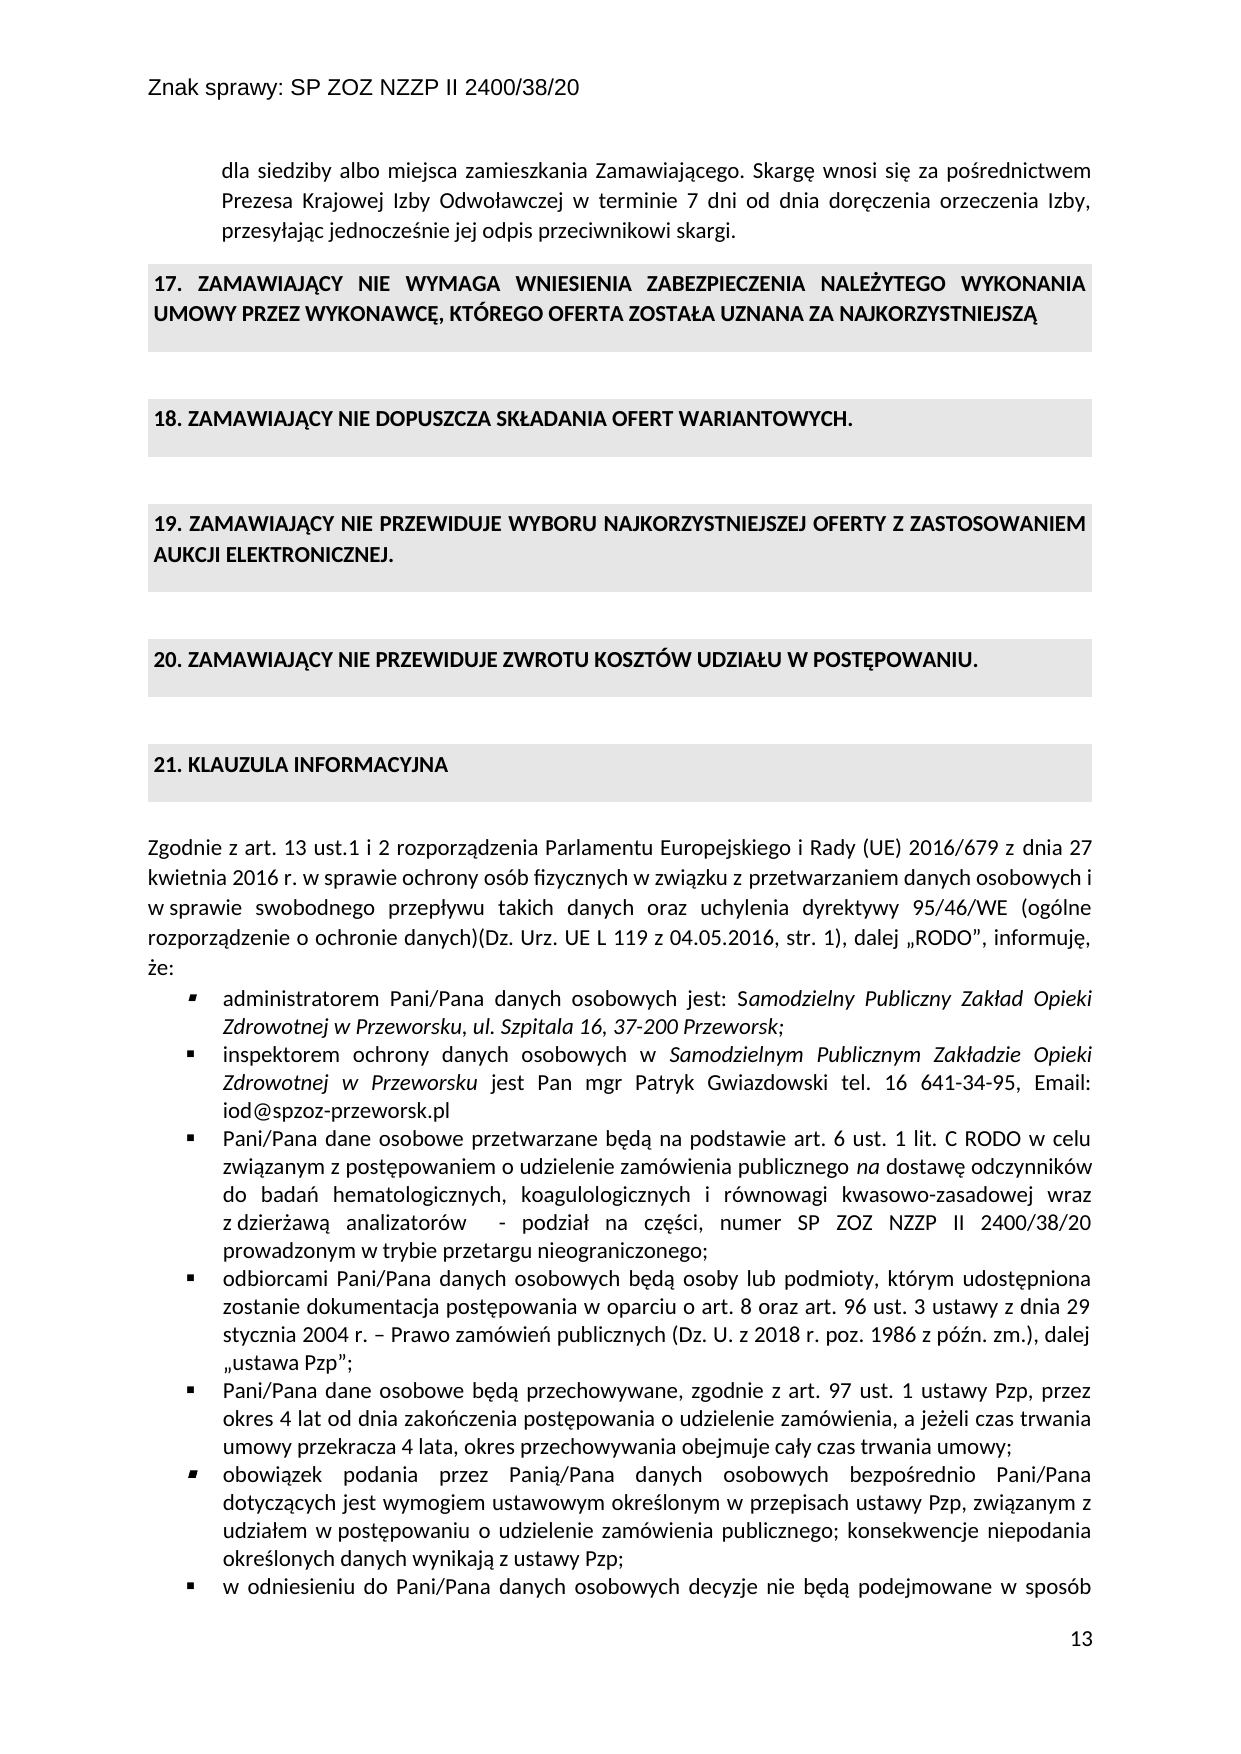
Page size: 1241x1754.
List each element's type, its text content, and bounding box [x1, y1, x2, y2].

list obowiązek podania przez Panią/Pana danych osobowych bezpośrednio Pani/Pana dotyczących jest wymogiem ustawowym określonym w przepisach ustawy Pzp, związanym z udziałem w postępowaniu o udzielenie zamówienia publicznego; konsekwencje niepodania określonych danych wynikają z ustawy Pzp; [185, 1460, 1093, 1572]
table_header 20. ZAMAWIAJĄCY NIE PRZEWIDUJE ZWROTU KOSZTÓW UDZIAŁU W POSTĘPOWANIU. [148, 639, 1092, 697]
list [185, 1572, 1093, 1600]
table_header 17. ZAMAWIAJĄCY NIE WYMAGA WNIESIENIA ZABEZPIECZENIA NALEŻYTEGO WYKONANIA UMOWY PRZEZ WYKONAWCĘ, KTÓREGO OFERTA ZOSTAŁA UZNANA ZA NAJKORZYSTNIEJSZĄ [148, 264, 1092, 352]
list Pani/Pana dane osobowe będą przechowywane, zgodnie z art. 97 ust. 1 ustawy Pzp, przez okres 4 lat od dnia zakończenia postępowania o udzielenie zamówienia, a jeżeli czas trwania umowy przekracza 4 lata, okres przechowywania obejmuje cały czas trwania umowy; [185, 1376, 1093, 1460]
list Pani/Pana dane osobowe przetwarzane będą na podstawie art. 6 ust. 1 lit. C RODO w celu związanym z postępowaniem o udzielenie zamówienia publicznego na dostawę odczynników do badań hematologicznych, koagulologicznych i równowagi kwasowo-zasadowej wraz z dzierżawą analizatorów - podział na części, numer SP ZOZ NZZP II 2400/38/20 prowadzonym w trybie przetargu nieograniczonego; [185, 1124, 1093, 1264]
list odbiorcami Pani/Pana danych osobowych będą osoby lub podmioty, którym udostępniona zostanie dokumentacja postępowania w oparciu o art. 8 oraz art. 96 ust. 3 ustawy z dnia 29 stycznia 2004 r. – Prawo zamówień publicznych (Dz. U. z 2018 r. poz. 1986 z późn. zm.), dalej „ustawa Pzp”; [185, 1264, 1093, 1376]
list administratorem Pani/Pana danych osobowych jest: Samodzielny Publiczny Zakład Opieki Zdrowotnej w Przeworsku, ul. Szpitala 16, 37-200 Przeworsk; [185, 984, 1093, 1040]
table_header 21. KLAUZULA INFORMACYJNA [148, 744, 1092, 802]
list inspektorem ochrony danych osobowych w Samodzielnym Publicznym Zakładzie Opieki Zdrowotnej w Przeworsku jest Pan mgr Patryk Gwiazdowski tel. 16 641-34-95, Email: iod@spzoz-przeworsk.pl [185, 1040, 1093, 1124]
text Zgodnie z art. 13 ust.1 i 2 rozporządzenia Parlamentu Europejskiego i Rady (UE) 2016/679 z dnia 27 kwietnia 2016 r. w sprawie ochrony osób fizycznych w związku z przetwarzaniem danych osobowych i w sprawie swobodnego przepływu takich danych oraz uchylenia dyrektywy 95/46/WE (ogólne rozporządzenie o ochronie danych)(Dz. Urz. UE L 119 z 04.05.2016, str. 1), dalej „RODO”, informuję, że: [148, 833, 1093, 982]
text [148, 156, 1093, 244]
table_header 18. ZAMAWIAJĄCY NIE DOPUSZCZA SKŁADANIA OFERT WARIANTOWYCH. [148, 399, 1092, 457]
table_header 19. ZAMAWIAJĄCY NIE PRZEWIDUJE WYBORU NAJKORZYSTNIEJSZEJ OFERTY Z ZASTOSOWANIEM AUKCJI ELEKTRONICZNEJ. [148, 504, 1092, 592]
